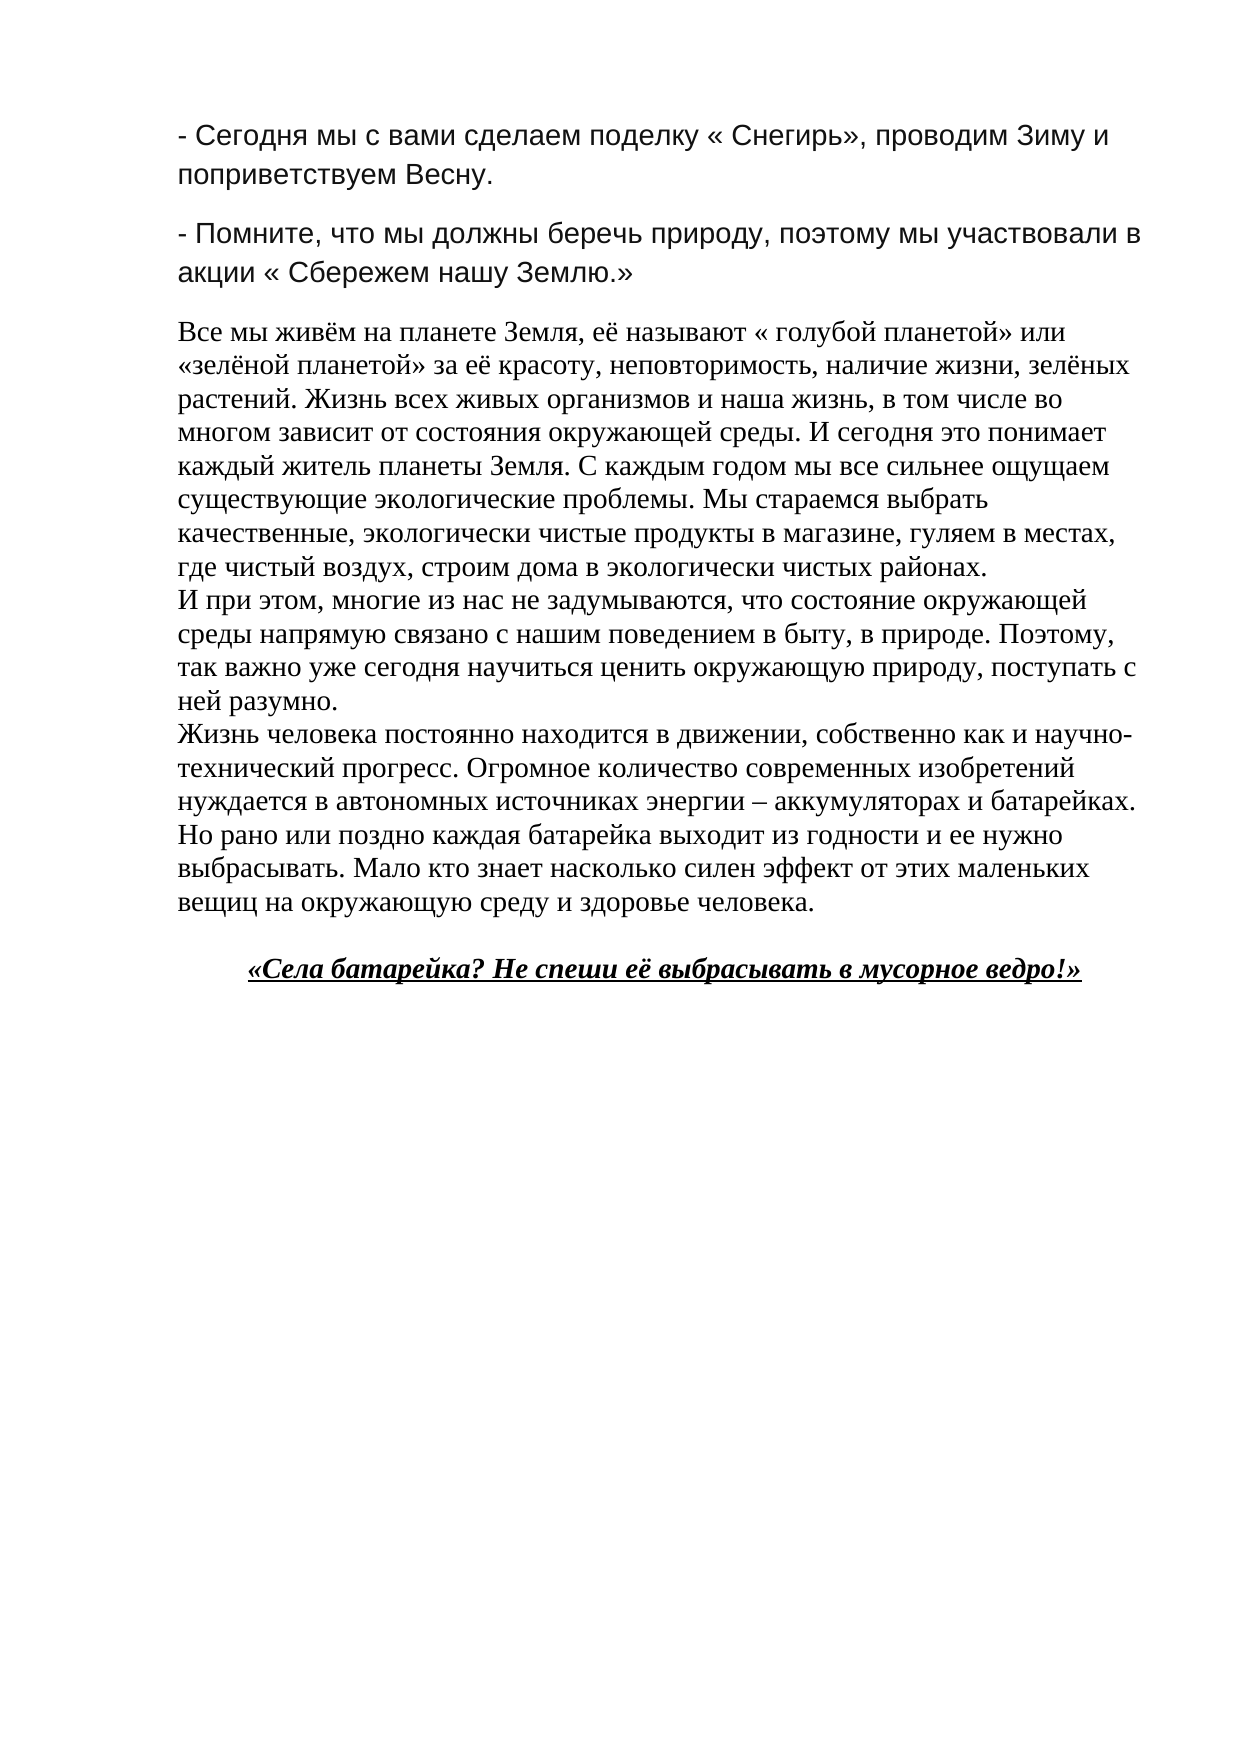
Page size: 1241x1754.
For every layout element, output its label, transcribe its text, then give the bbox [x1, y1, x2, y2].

text «Села батарейка? Не спеши её выбрасывать в мусорное ведро!» [177, 951, 1152, 985]
text - Помните, что мы должны беречь природу, поэтому мы участвовали в акции « Сбережем нашу Землю.» [177, 216, 1152, 288]
text Жизнь человека постоянно находится в движении, собственно как и научно-технический прогресс. Огромное количество современных изобретений нуждается в автономных источниках энергии – аккумуляторах и батарейках. Но рано или поздно каждая батарейка выходит из годности и ее нужно выбрасывать. Мало кто знает насколько силен эффект от этих маленьких вещиц на окружающую среду и здоровье человека. [177, 716, 1152, 918]
text И при этом, многие из нас не задумываются, что состояние окружающей среды напрямую связано с нашим поведением в быту, в природе. Поэтому, так важно уже сегодня научиться ценить окружающую природу, поступать с ней разумно. [177, 582, 1152, 716]
text Все мы живём на планете Земля, её называют « голубой планетой» или «зелёной планетой» за её красоту, неповторимость, наличие жизни, зелёных растений. Жизнь всех живых организмов и наша жизнь, в том числе во многом зависит от состояния окружающей среды. И сегодня это понимает каждый житель планеты Земля. С каждым годом мы все сильнее ощущаем существующие экологические проблемы. Мы стараемся выбрать качественные, экологически чистые продукты в магазине, гуляем в местах, где чистый воздух, строим дома в экологически чистых районах. [177, 314, 1152, 582]
text - Сегодня мы с вами сделаем поделку « Снегирь», проводим Зиму и поприветствуем Весну. [177, 118, 1152, 190]
